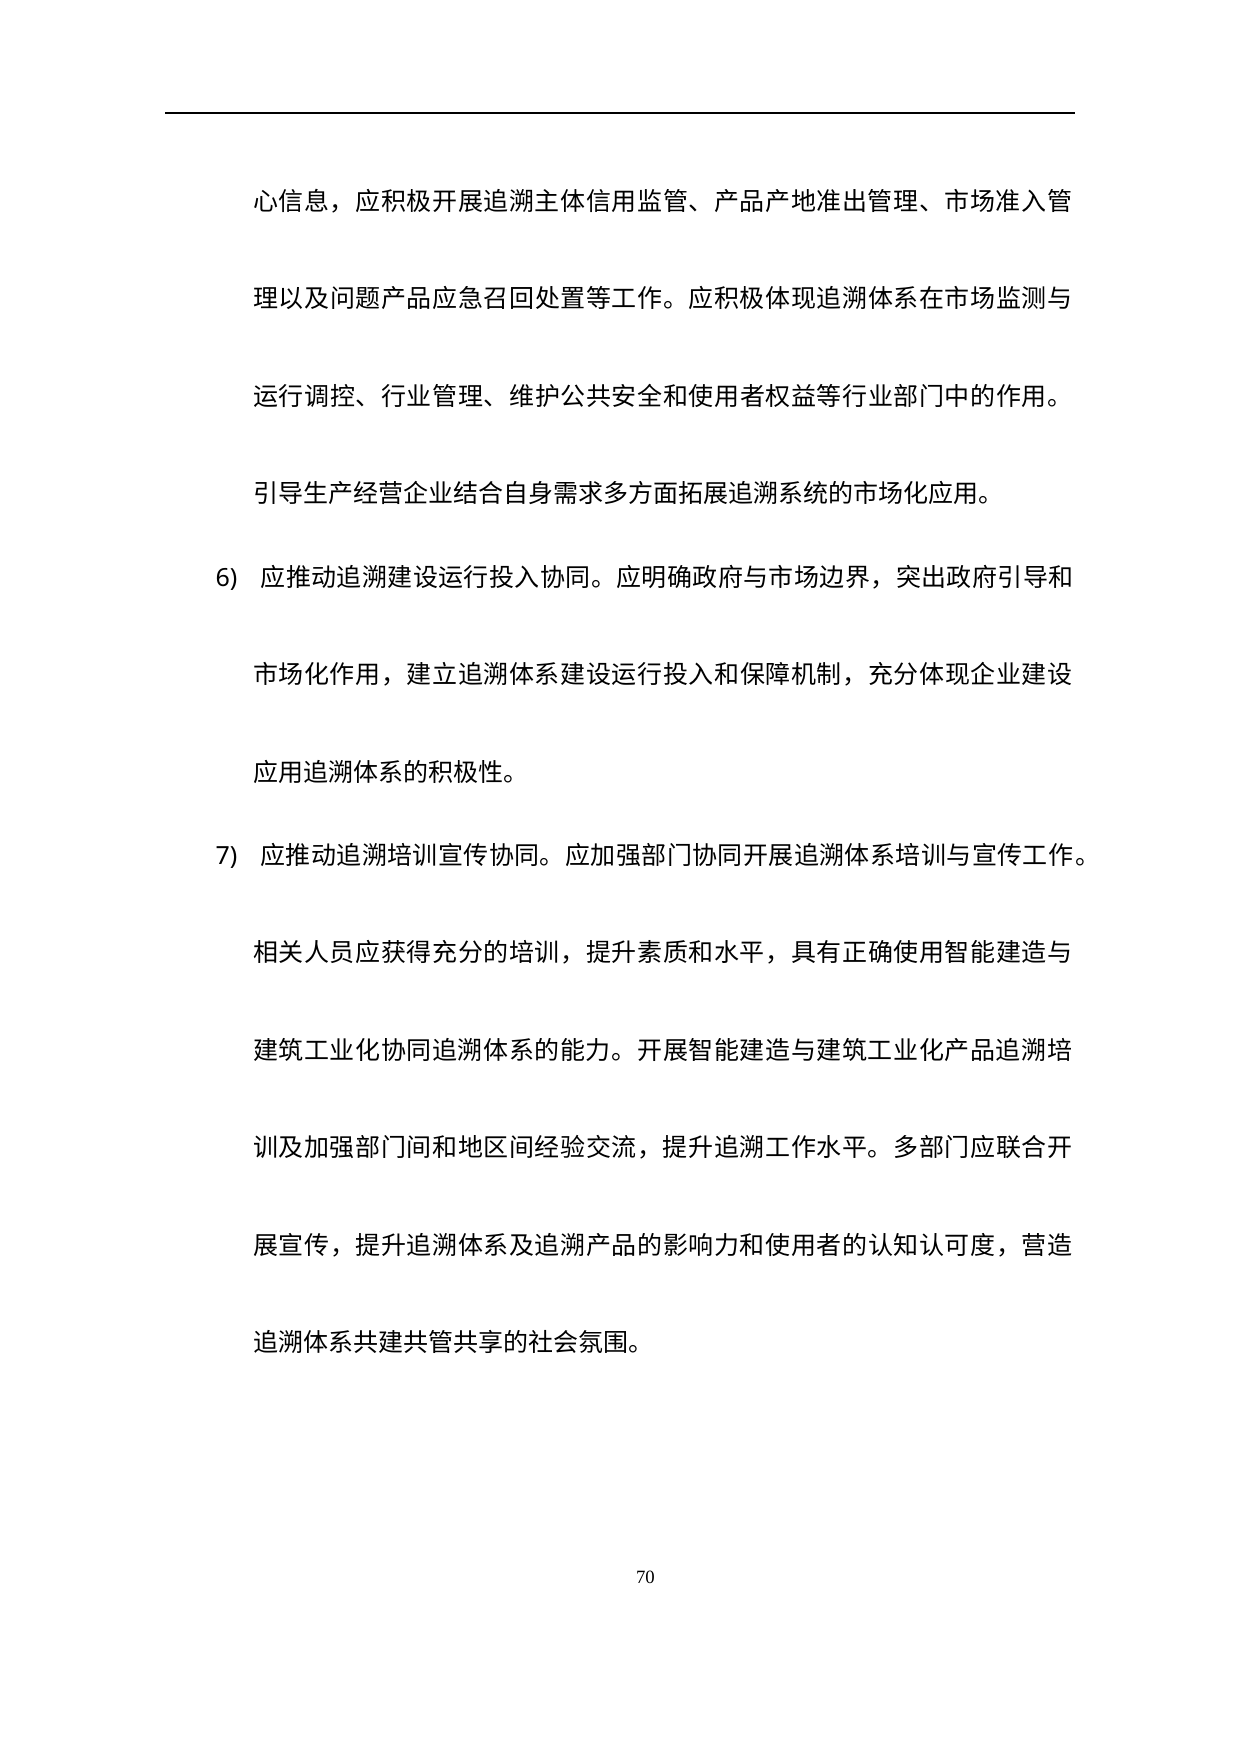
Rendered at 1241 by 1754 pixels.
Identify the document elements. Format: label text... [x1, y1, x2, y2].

list 应推动追溯建设运行投入协同。应明确政府与市场边界，突出政府引导和市场化作用，建立追溯体系建设运行投入和保障机制，充分体现企业建设应用追溯体系的积极性。 [215, 543, 1075, 803]
list 应推动追溯培训宣传协同。应加强部门协同开展追溯体系培训与宣传工作。相关人员应获得充分的培训，提升素质和水平，具有正确使用智能建造与建筑工业化协同追溯体系的能力。开展智能建造与建筑工业化产品追溯培训及加强部门间和地区间经验交流，提升追溯工作水平。多部门应联合开展宣传，提升追溯体系及追溯产品的影响力和使用者的认知认可度，营造追溯体系共建共管共享的社会氛围。 [215, 821, 1075, 1373]
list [215, 167, 1075, 524]
